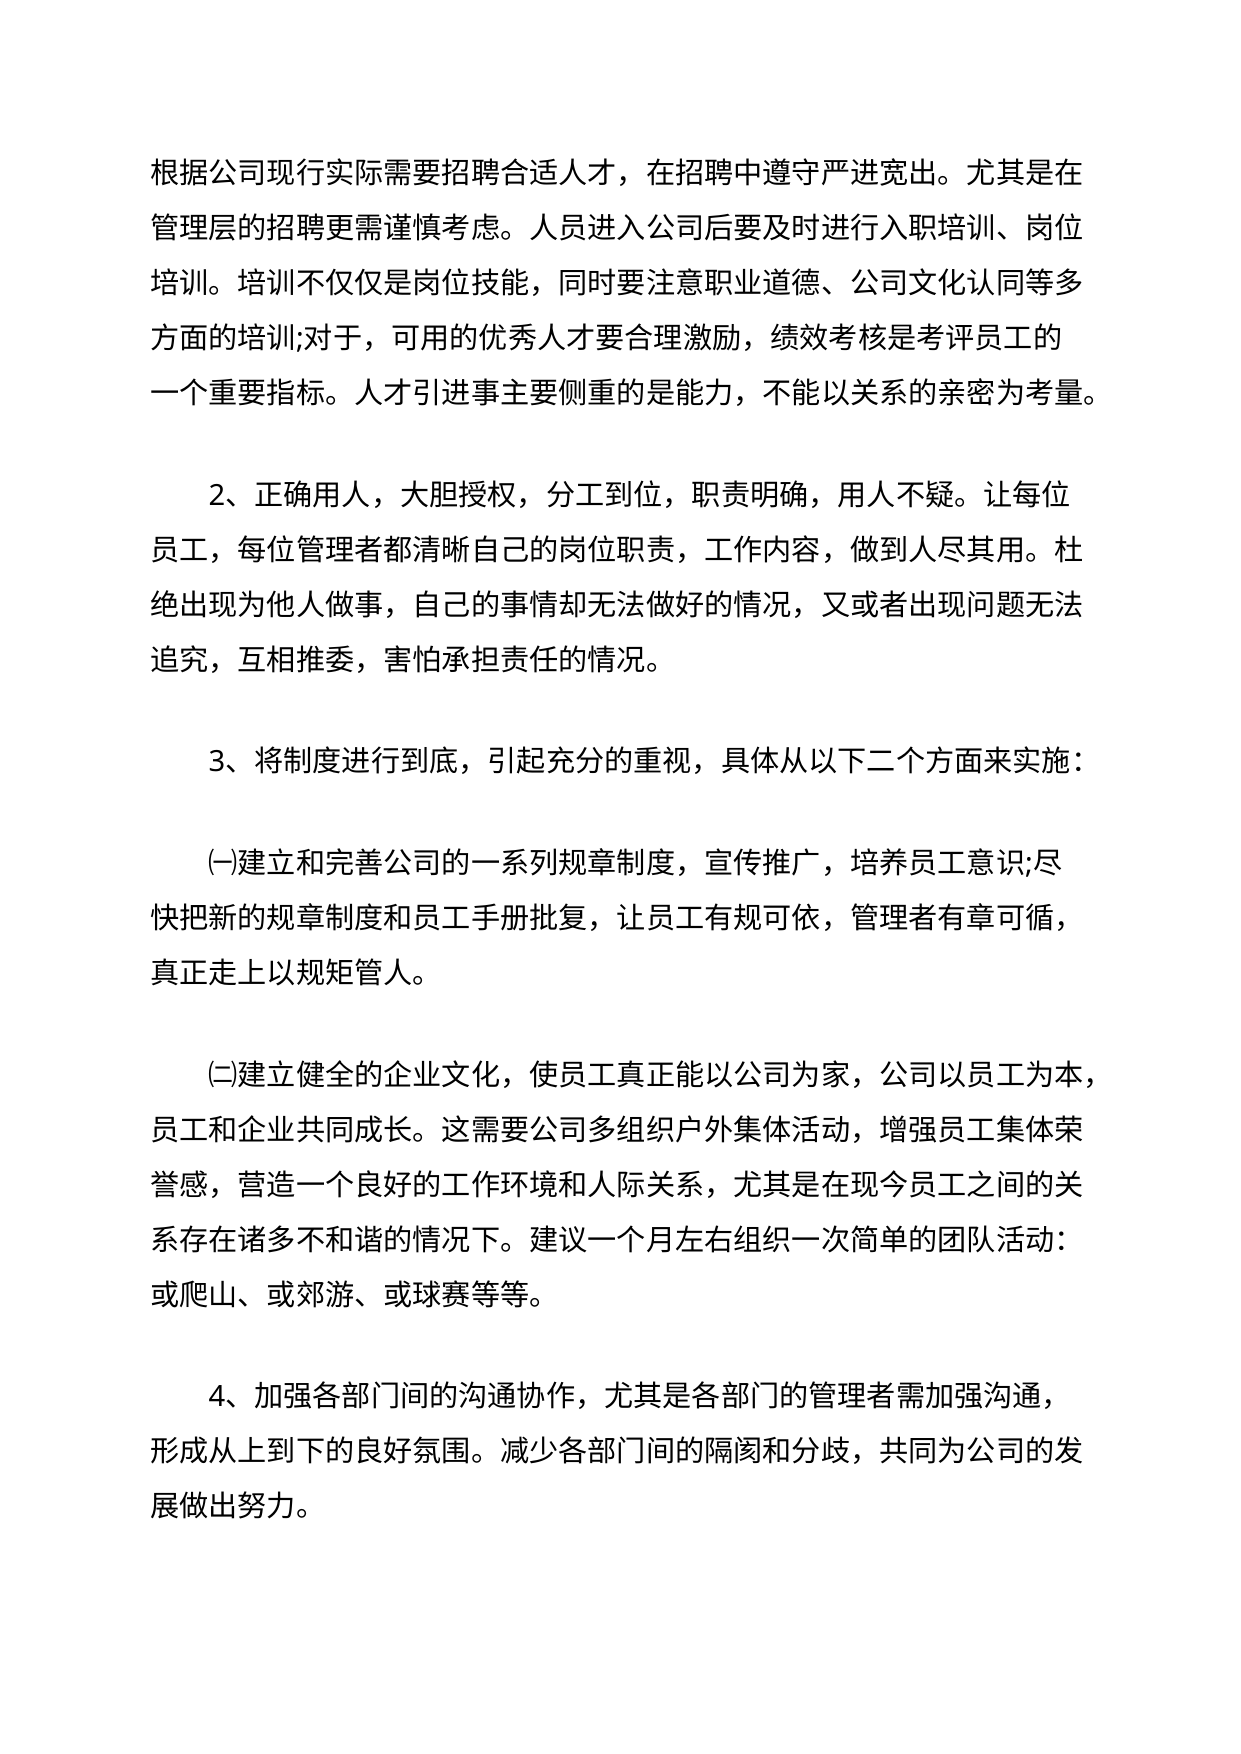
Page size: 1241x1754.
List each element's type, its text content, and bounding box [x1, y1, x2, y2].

text 2、正确用人，大胆授权，分工到位，职责明确，用人不疑。让每位员工，每位管理者都清晰自己的岗位职责，工作内容，做到人尽其用。杜绝出现为他人做事，自己的事情却无法做好的情况，又或者出现问题无法追究，互相推委，害怕承担责任的情况。 [150, 471, 1090, 678]
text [150, 150, 1090, 412]
text 4、加强各部门间的沟通协作，尤其是各部门的管理者需加强沟通，形成从上到下的良好氛围。减少各部门间的隔阂和分歧，共同为公司的发展做出努力。 [150, 1373, 1090, 1525]
text 3、将制度进行到底，引起充分的重视，具体从以下二个方面来实施： [150, 738, 1090, 780]
text ㈠建立和完善公司的一系列规章制度，宣传推广，培养员工意识;尽快把新的规章制度和员工手册批复，让员工有规可依，管理者有章可循，真正走上以规矩管人。 [150, 840, 1090, 992]
text ㈡建立健全的企业文化，使员工真正能以公司为家，公司以员工为本，员工和企业共同成长。这需要公司多组织户外集体活动，增强员工集体荣誉感，营造一个良好的工作环境和人际关系，尤其是在现今员工之间的关系存在诸多不和谐的情况下。建议一个月左右组织一次简单的团队活动：或爬山、或郊游、或球赛等等。 [150, 1052, 1090, 1313]
